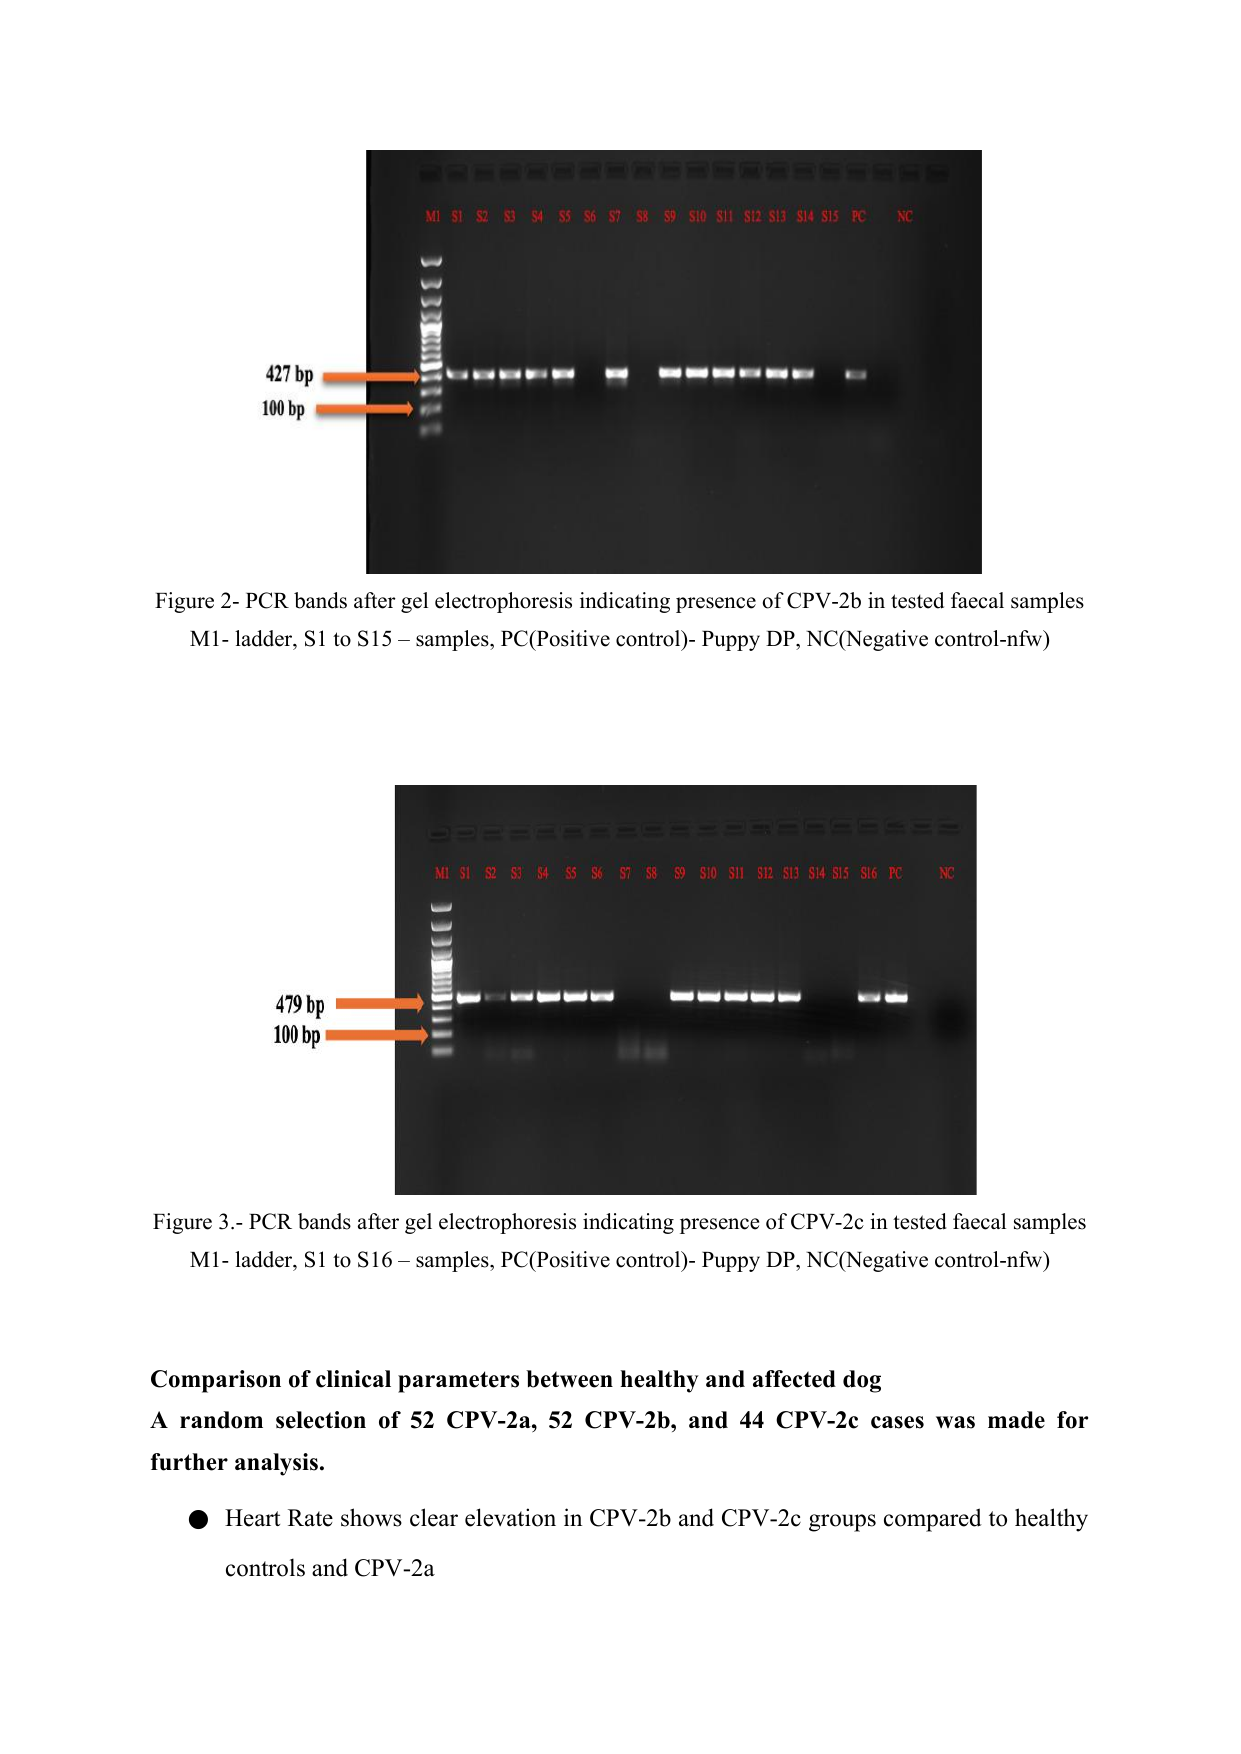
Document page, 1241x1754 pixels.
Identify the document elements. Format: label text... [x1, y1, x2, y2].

picture [263, 785, 977, 1195]
text Comparison of clinical parameters between healthy and affected dog [150, 1365, 1090, 1392]
text M1- ladder, S1 to S15 – samples, PC(Positive control)- Puppy DP, NC(Negative control-nfw) [150, 626, 1090, 651]
list Heart Rate shows clear elevation in CPV-2b and CPV-2c groups compared to healthy controls and CPV-2a [187, 1489, 1090, 1582]
picture [257, 150, 983, 574]
text M1- ladder, S1 to S16 – samples, PC(Positive control)- Puppy DP, NC(Negative control-nfw) [150, 1247, 1090, 1272]
text Figure 2- PCR bands after gel electrophoresis indicating presence of CPV-2b in tested faecal samples [150, 588, 1090, 613]
text Figure 3.- PCR bands after gel electrophoresis indicating presence of CPV-2c in tested faecal samples [150, 1209, 1090, 1234]
